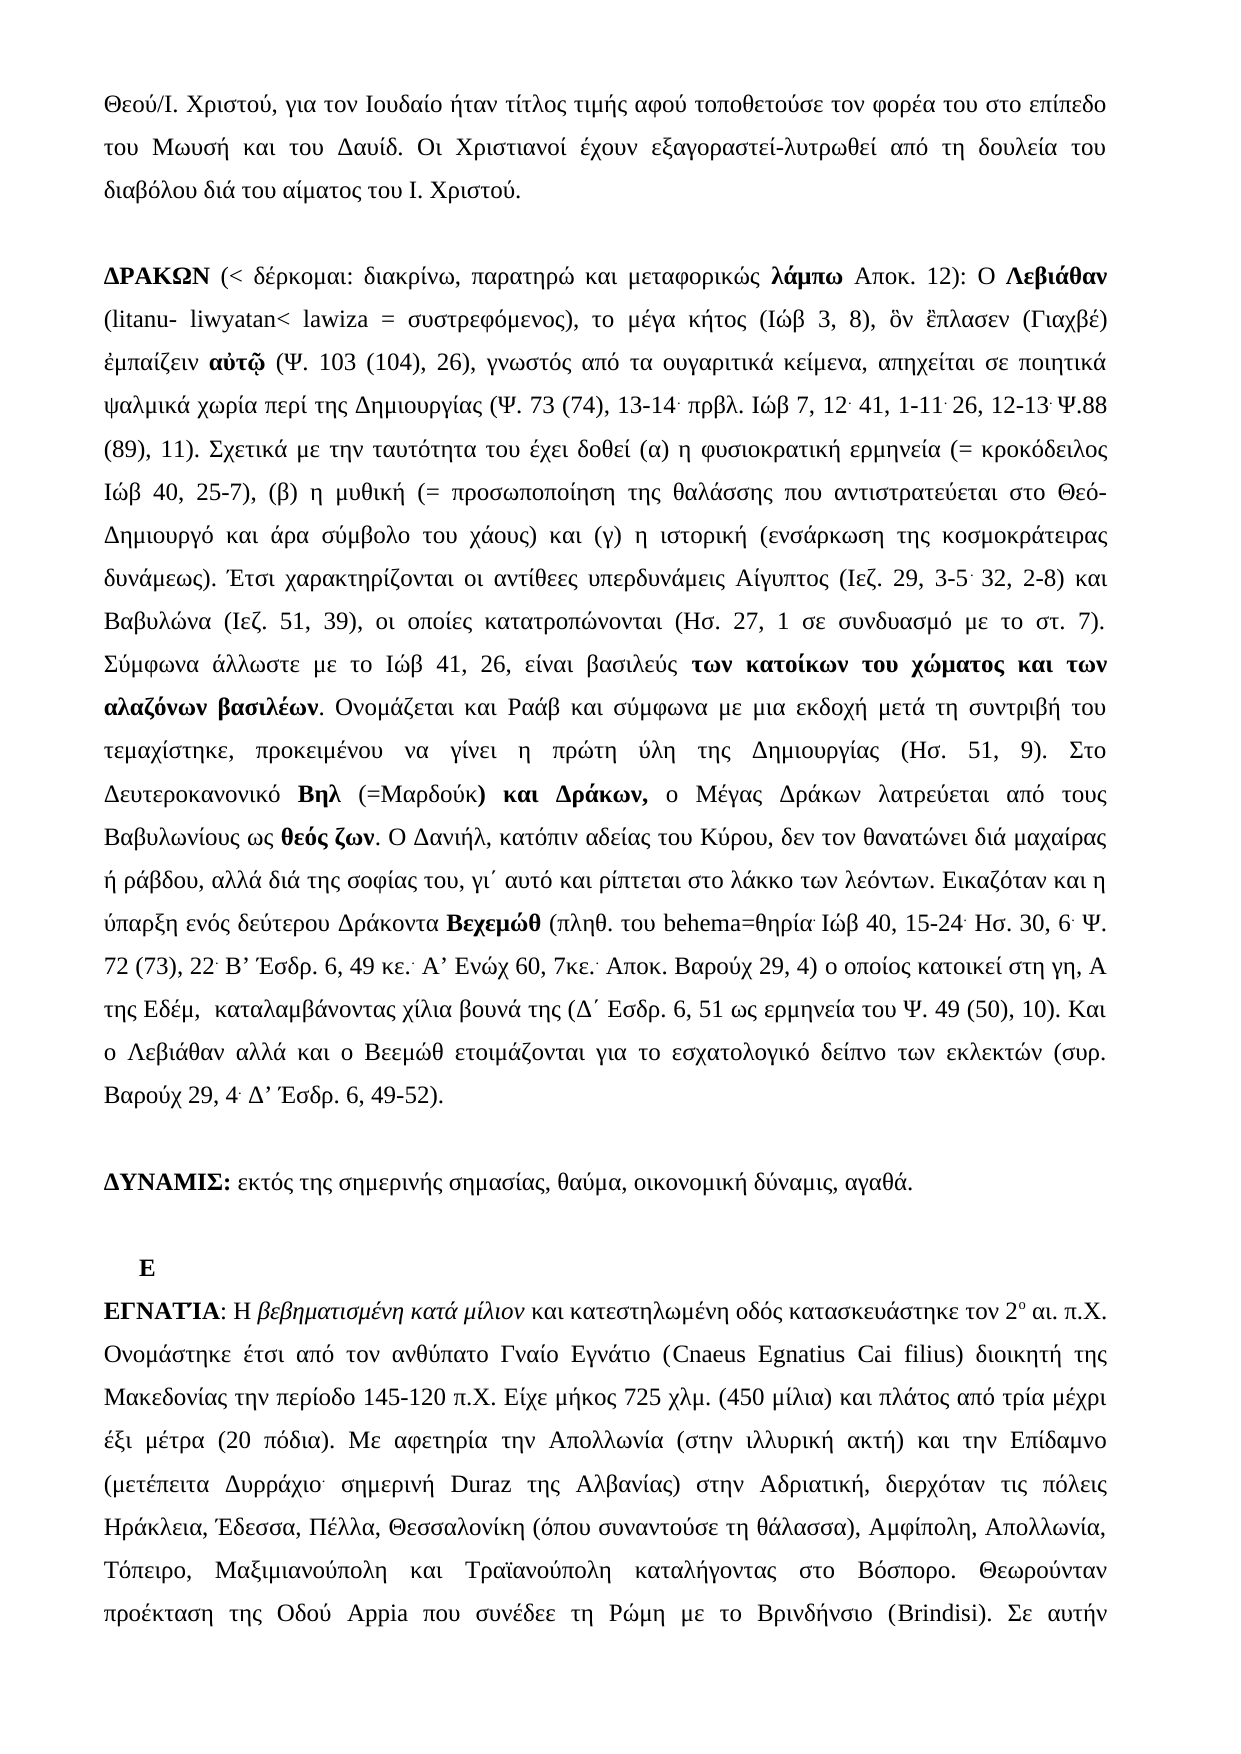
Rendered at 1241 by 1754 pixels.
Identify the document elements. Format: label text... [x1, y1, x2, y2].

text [103, 1296, 1107, 1627]
subtitle Ε [103, 1253, 1107, 1282]
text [103, 89, 1107, 204]
text ΔΥΝΑΜΙΣ: εκτός της σημερινής σημασίας, θαύμα, οικονομική δύναμις, αγαθά. [103, 1167, 1107, 1196]
text ΔΡΑΚΩΝ (< δέρκομαι: διακρίνω, παρατηρώ και μεταφορικώς λάμπω Αποκ. 12): ο Λεβιάθαν (litanu- liwyatan< lawiza = συστρεφόμενος), το μέγα κήτος (Ιώβ 3, 8), ὃν ἒπλασεν (Γιαχβέ) ἐμπαίζειν αὐτῷ (Ψ. 103 (104), 26), γνωστός από τα ουγαριτικά κείμενα, απηχείται σε ποιητικά ψαλμικά χωρία περί της Δημιουργίας (Ψ. 73 (74), 13-14. πρβλ. Ιώβ 7, 12. 41, 1-11. 26, 12-13. Ψ.88 (89), 11). Σχετικά με την ταυτότητα του έχει δοθεί (α) η φυσιοκρατική ερμηνεία (= κροκόδειλος Ιώβ 40, 25-7), (β) η μυθική (= προσωποποίηση της θαλάσσης που αντιστρατεύεται στο Θεό-Δημιουργό και άρα σύμβολο του χάους) και (γ) η ιστορική (ενσάρκωση της κοσμοκράτειρας δυνάμεως). Έτσι χαρακτηρίζονται οι αντίθεες υπερδυνάμεις Αίγυπτος (Ιεζ. 29, 3-5. 32, 2-8) και Βαβυλώνα (Ιεζ. 51, 39), οι οποίες κατατροπώνονται (Ησ. 27, 1 σε συνδυασμό με το στ. 7). σύμφωνα άλλωστε με το Ιώβ 41, 26, είναι βασιλεύς των κατοίκων του χώματος και των αλαζόνων βασιλέων. Ονομάζεται και Ραάβ και σύμφωνα με μια εκδοχή μετά τη συντριβή του τεμαχίστηκε, προκειμένου να γίνει η πρώτη ύλη της Δημιουργίας (Ησ. 51, 9). Στο Δευτεροκανονικό Βηλ (=Μαρδούκ) και Δράκων, ο Μέγας Δράκων λατρεύεται από τους Βαβυλωνίους ως θεός ζων. Ο Δανιήλ, κατόπιν αδείας του Κύρου, δεν τον θανατώνει διά μαχαίρας ή ράβδου, αλλά διά της σοφίας του, γι΄ αυτό και ρίπτεται στο λάκκο των λεόντων. Εικαζόταν και η ύπαρξη ενός δεύτερου δράκοντα Βεχεμώθ (πληθ. του behema=θηρία. Ιώβ 40, 15-24. Ησ. 30, 6. Ψ. 72 (73), 22. Β’ Έσδρ. 6, 49 κε.. Α’ Ενώχ 60, 7κε.. Αποκ. Βαρούχ 29, 4) ο οποίος κατοικεί στη γη, Α της Εδέμ, καταλαμβάνοντας χίλια βουνά της (Δ΄ Εσδρ. 6, 51 ως ερμηνεία του Ψ. 49 (50), 10). Και ο Λεβιάθαν αλλά και ο Βεεμώθ ετοιμάζονται για το εσχατολογικό δείπνο των εκλεκτών (συρ. Βαρούχ 29, 4. Δ’ Έσδρ. 6, 49-52). [103, 261, 1107, 1109]
